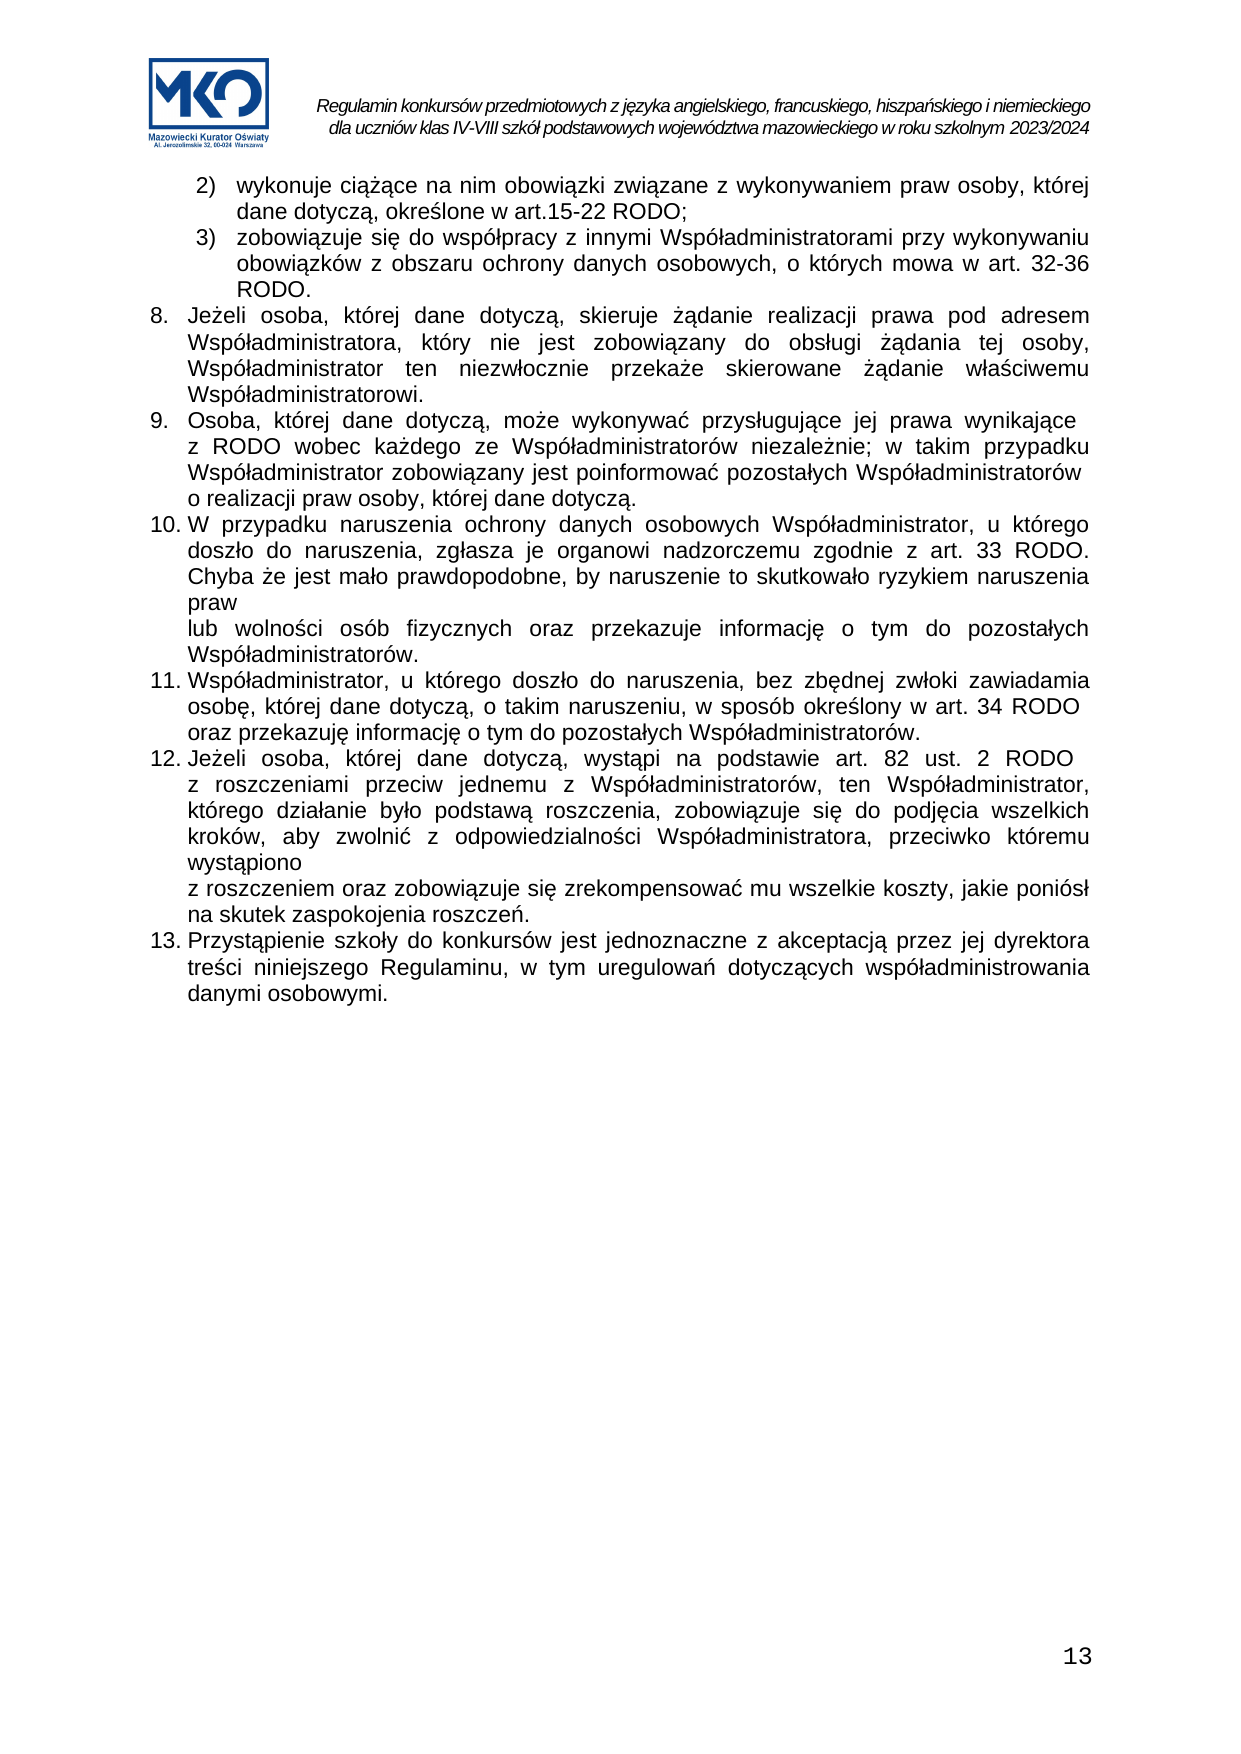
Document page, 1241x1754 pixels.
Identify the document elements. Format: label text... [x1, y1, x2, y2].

list zobowiązuje się do współpracy z innymi Współadministratorami przy wykonywaniu obowiązków z obszaru ochrony danych osobowych, o których mowa w art. 32-36 RODO. [196, 225, 1090, 303]
list Jeżeli osoba, której dane dotyczą, skieruje żądanie realizacji prawa pod adresem Współadministratora, który nie jest zobowiązany do obsługi żądania tej osoby, Współadministrator ten niezwłocznie przekaże skierowane żądanie właściwemu Współadministratorowi. [150, 303, 1090, 407]
list wykonuje ciążące na nim obowiązki związane z wykonywaniem praw osoby, której dane dotyczą, określone w art.15-22 RODO; [196, 173, 1090, 225]
list Przystąpienie szkoły do konkursów jest jednoznaczne z akceptacją przez jej dyrektora treści niniejszego Regulaminu, w tym uregulowań dotyczących współadministrowania danymi osobowymi. [150, 928, 1090, 1006]
list W przypadku naruszenia ochrony danych osobowych Współadministrator, u którego doszło do naruszenia, zgłasza je organowi nadzorczemu zgodnie z art. 33 RODO. Chyba że jest mało prawdopodobne, by naruszenie to skutkowało ryzykiem naruszenia praw lub wolności osób fizycznych oraz przekazuje informację o tym do pozostałych Współadministratorów. [150, 511, 1090, 668]
list Współadministrator, u którego doszło do naruszenia, bez zbędnej zwłoki zawiadamia osobę, której dane dotyczą, o takim naruszeniu, w sposób określony w art. 34 RODO oraz przekazuję informację o tym do pozostałych Współadministratorów. [150, 668, 1090, 746]
list Osoba, której dane dotyczą, może wykonywać przysługujące jej prawa wynikające z RODO wobec każdego ze Współadministratorów niezależnie; w takim przypadku Współadministrator zobowiązany jest poinformować pozostałych Współadministratorów o realizacji praw osoby, której dane dotyczą. [150, 407, 1090, 511]
picture [148, 58, 269, 148]
list Jeżeli osoba, której dane dotyczą, wystąpi na podstawie art. 82 ust. 2 RODO z roszczeniami przeciw jednemu z Współadministratorów, ten Współadministrator, którego działanie było podstawą roszczenia, zobowiązuje się do podjęcia wszelkich kroków, aby zwolnić z odpowiedzialności Współadministratora, przeciwko któremu wystąpiono z roszczeniem oraz zobowiązuje się zrekompensować mu wszelkie koszty, jakie poniósł na skutek zaspokojenia roszczeń. [150, 746, 1090, 928]
